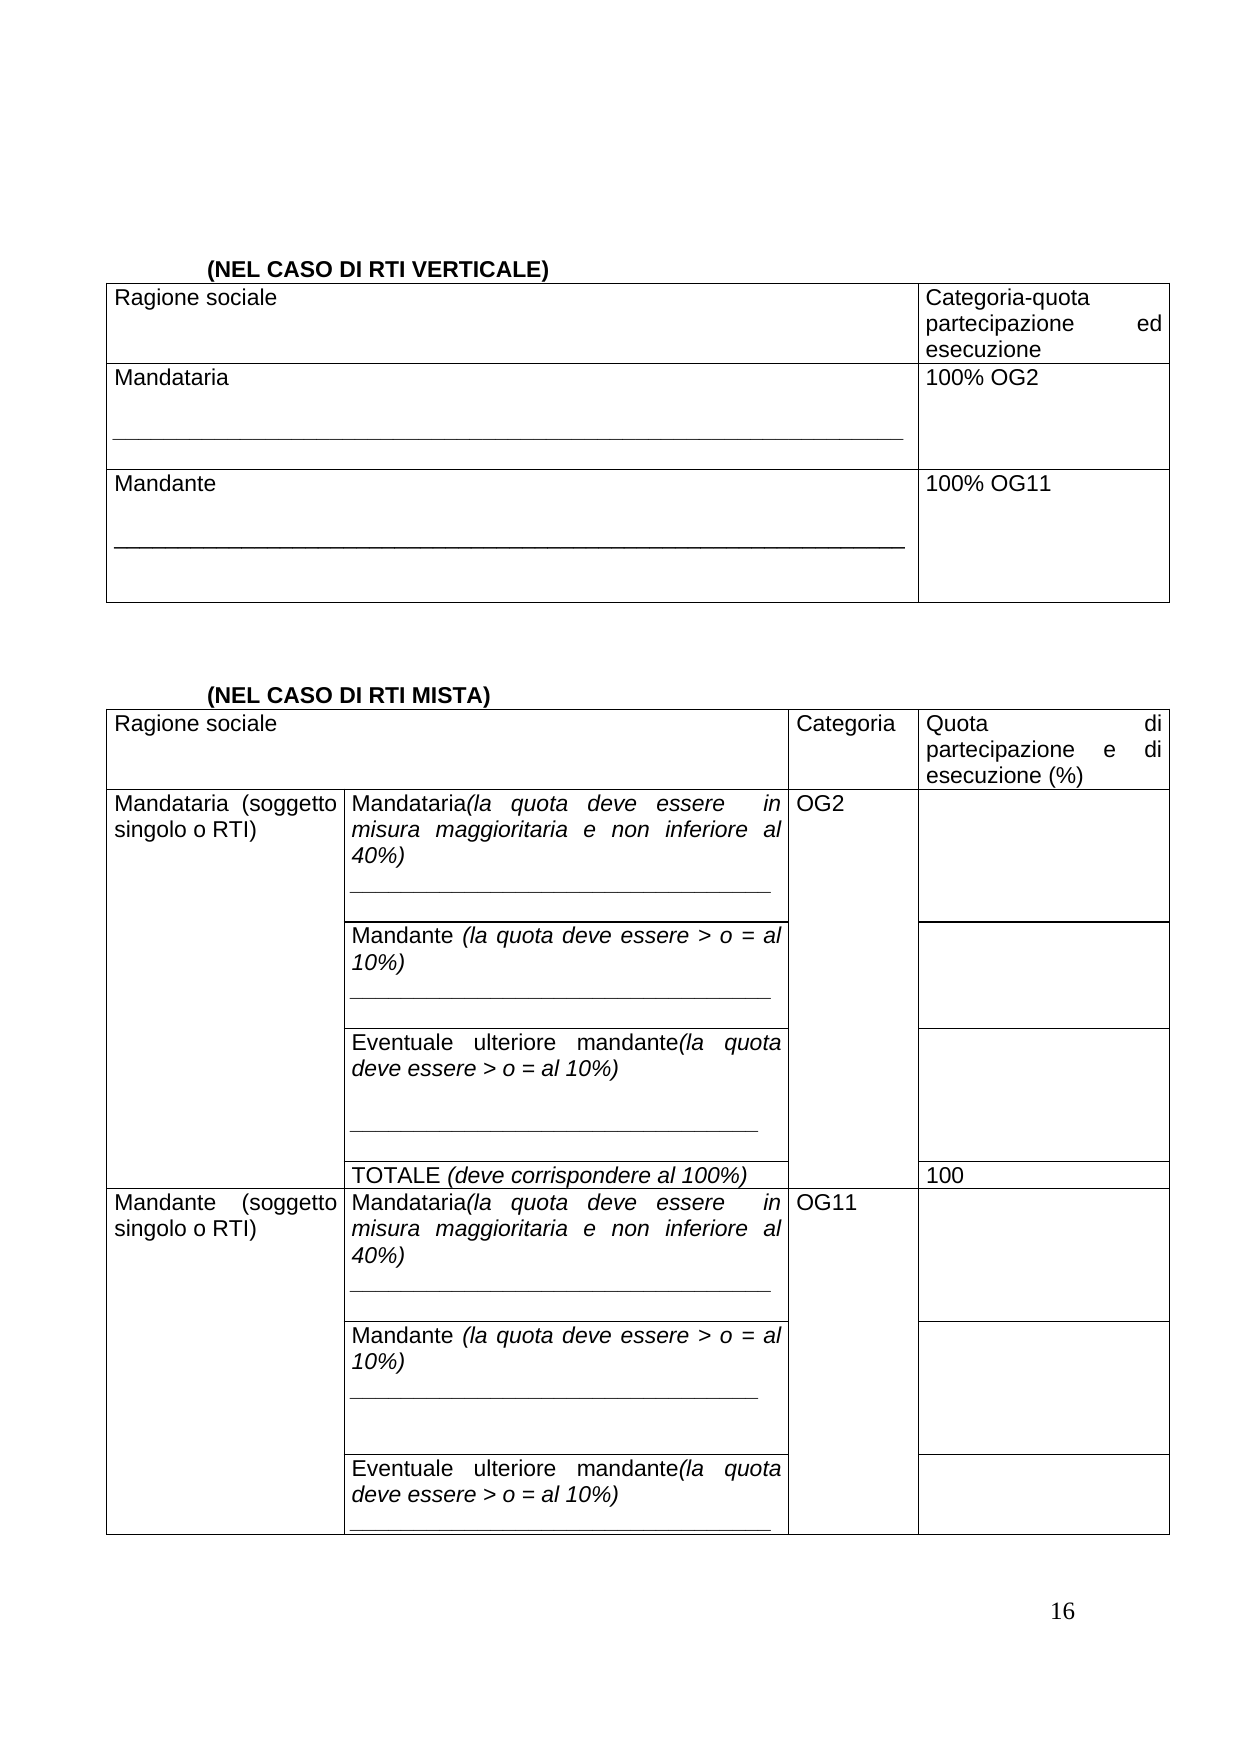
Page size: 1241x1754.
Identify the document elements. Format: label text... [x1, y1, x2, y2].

table_header Categoria [789, 710, 918, 788]
table_cell TOTALE (deve corrispondere al 100%) [345, 1162, 788, 1188]
table_cell [919, 1029, 1169, 1161]
table_cell 100 [919, 1162, 1169, 1188]
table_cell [345, 1455, 788, 1534]
table_cell [919, 1322, 1169, 1454]
table_cell [919, 923, 1169, 1028]
table_cell Mandante ______________________________________________________________ [107, 470, 918, 602]
table_cell Mandataria (soggetto singolo o RTI) [107, 790, 344, 1188]
table_cell [919, 790, 1169, 921]
table_cell [919, 1189, 1169, 1321]
table_cell OG2 [789, 790, 918, 1188]
table_header Quota di partecipazione e di esecuzione (%) [919, 710, 1169, 788]
table_cell Mandataria ______________________________________________________________ [107, 364, 918, 469]
table_cell Mandataria(la quota deve essere in misura maggioritaria e non inferiore al 40%) _________________________________ [345, 790, 788, 921]
table_cell Mandataria(la quota deve essere in misura maggioritaria e non inferiore al 40%) _________________________________ [345, 1189, 788, 1321]
table_header Ragione sociale [107, 284, 918, 363]
table_cell OG11 [789, 1189, 918, 1534]
table_header Ragione sociale [107, 710, 788, 788]
table_cell Mandante (la quota deve essere > o = al 10%) _________________________________ [345, 923, 788, 1028]
table_cell [919, 1455, 1169, 1534]
table_header Categoria-quota partecipazione ed esecuzione [919, 284, 1169, 363]
text (NEL CASO DI RTI VERTICALE) [207, 256, 1075, 283]
table_cell Eventuale ulteriore mandante(la quota deve essere > o = al 10%) ________________________________ [345, 1029, 788, 1161]
table_cell Mandante (soggetto singolo o RTI) [107, 1189, 344, 1534]
text (NEL CASO DI RTI MISTA) [207, 682, 1075, 708]
table_cell 100% OG11 [919, 470, 1169, 602]
table_cell 100% OG2 [919, 364, 1169, 469]
table_cell Mandante (la quota deve essere > o = al 10%) ________________________________ [345, 1322, 788, 1454]
